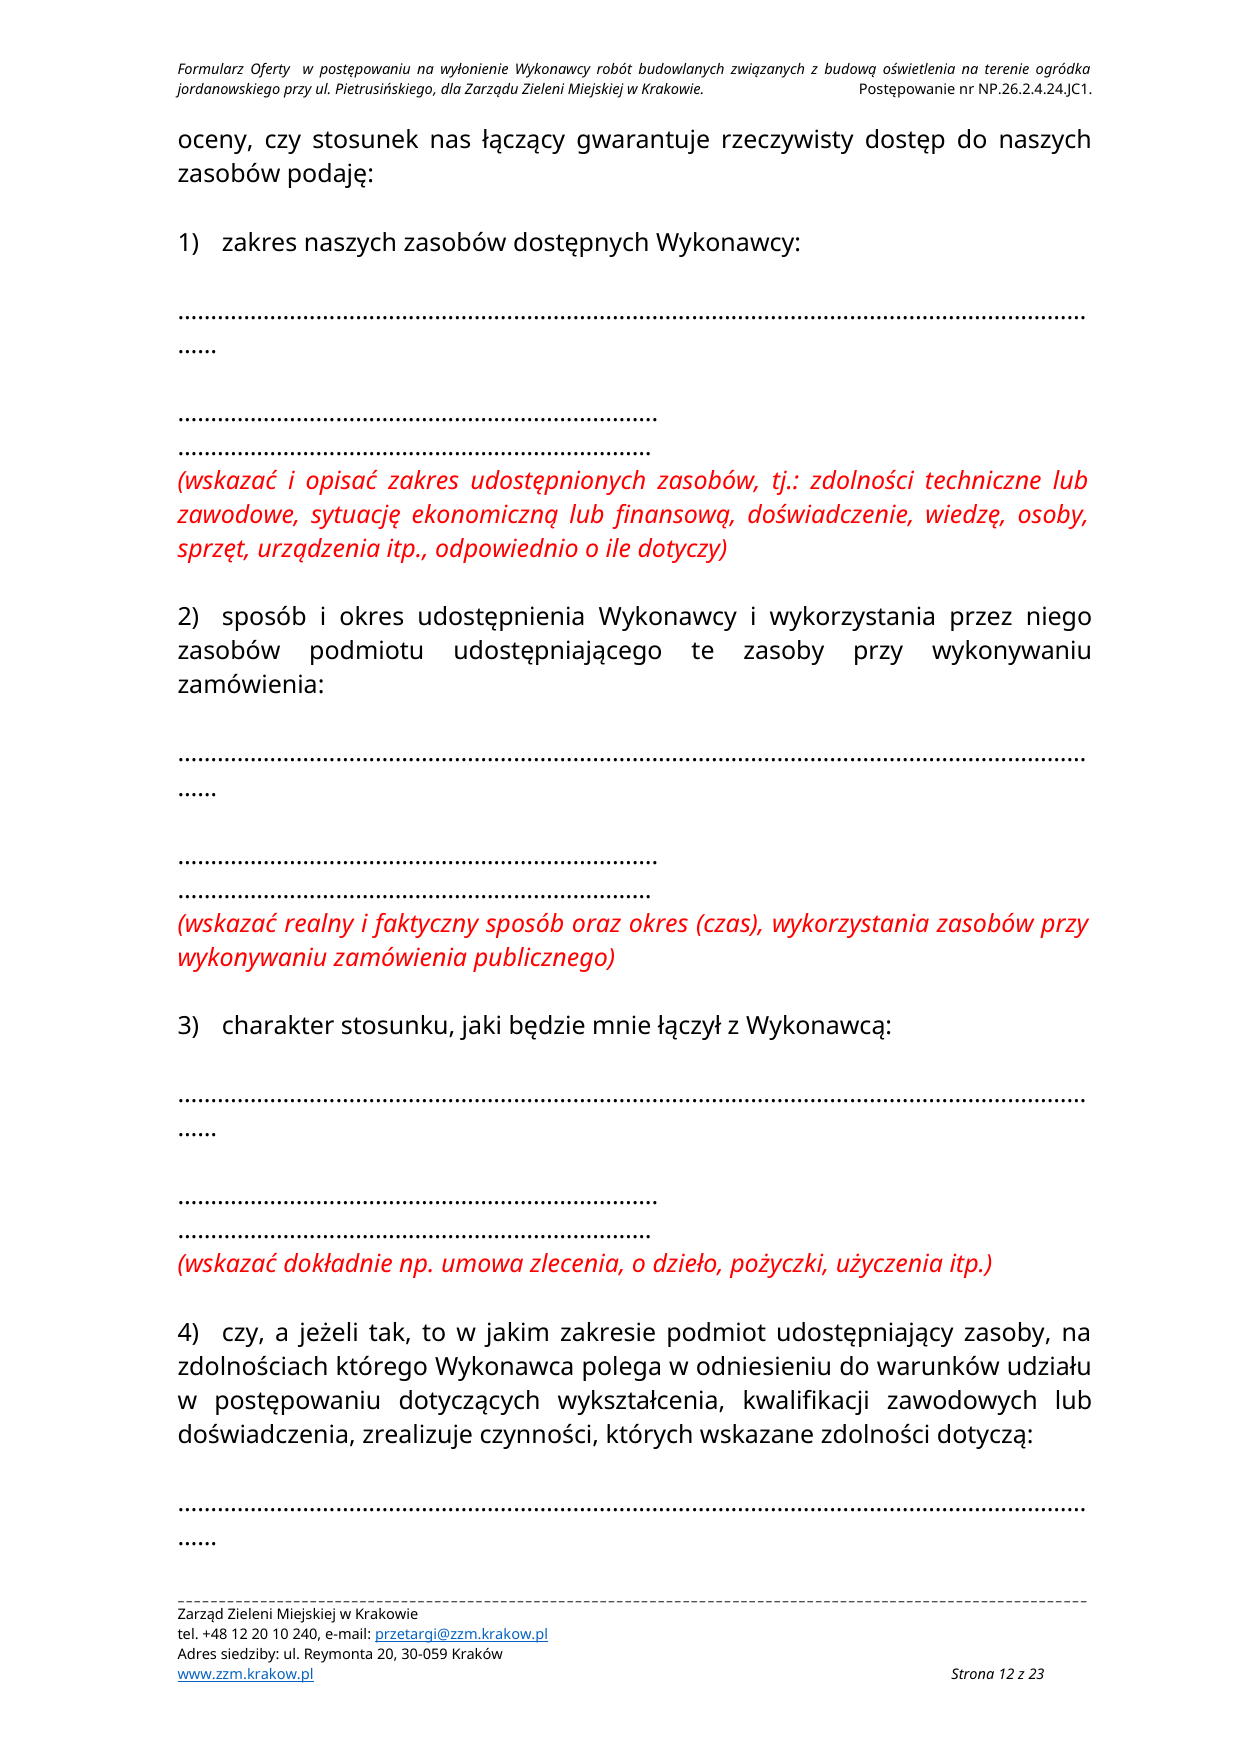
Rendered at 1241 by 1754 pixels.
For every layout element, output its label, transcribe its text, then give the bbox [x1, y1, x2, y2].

text (wskazać dokładnie np. umowa zlecenia, o dzieło, pożyczki, użyczenia itp.) [177, 1246, 1093, 1280]
list zakres naszych zasobów dostępnych Wykonawcy: [177, 224, 1093, 258]
text ……………………………………………………………………………………………………………………………… [177, 735, 1093, 803]
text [177, 122, 1093, 190]
text ……………………………………………………………………………………………………………………………… [177, 1076, 1093, 1144]
text (wskazać realny i faktyczny sposób oraz okres (czas), wykorzystania zasobów przy wykonywaniu zamówienia publicznego) [177, 905, 1093, 973]
text (wskazać i opisać zakres udostępnionych zasobów, tj.: zdolności techniczne lub zawodowe, sytuację ekonomiczną lub finansową, doświadczenie, wiedzę, osoby, sprzęt, urządzenia itp., odpowiednio o ile dotyczy) [177, 463, 1093, 565]
text ……………………………………………………………….……………………………………………………………… [177, 837, 1093, 905]
list czy, a jeżeli tak, to w jakim zakresie podmiot udostępniający zasoby, na zdolnościach którego Wykonawca polega w odniesieniu do warunków udziału w postępowaniu dotyczących wykształcenia, kwalifikacji zawodowych lub doświadczenia, zrealizuje czynności, których wskazane zdolności dotyczą: [177, 1314, 1093, 1450]
text ……………………………………………………………….……………………………………………………………… [177, 394, 1093, 463]
text ……………………………………………………………………………………………………………………………… [177, 1484, 1093, 1553]
list sposób i okres udostępnienia Wykonawcy i wykorzystania przez niego zasobów podmiotu udostępniającego te zasoby przy wykonywaniu zamówienia: [177, 599, 1093, 701]
list charakter stosunku, jaki będzie mnie łączył z Wykonawcą: [177, 1008, 1093, 1042]
text ……………………………………………………………….……………………………………………………………… [177, 1178, 1093, 1246]
text ……………………………………………………………………………………………………………………………… [177, 292, 1093, 360]
